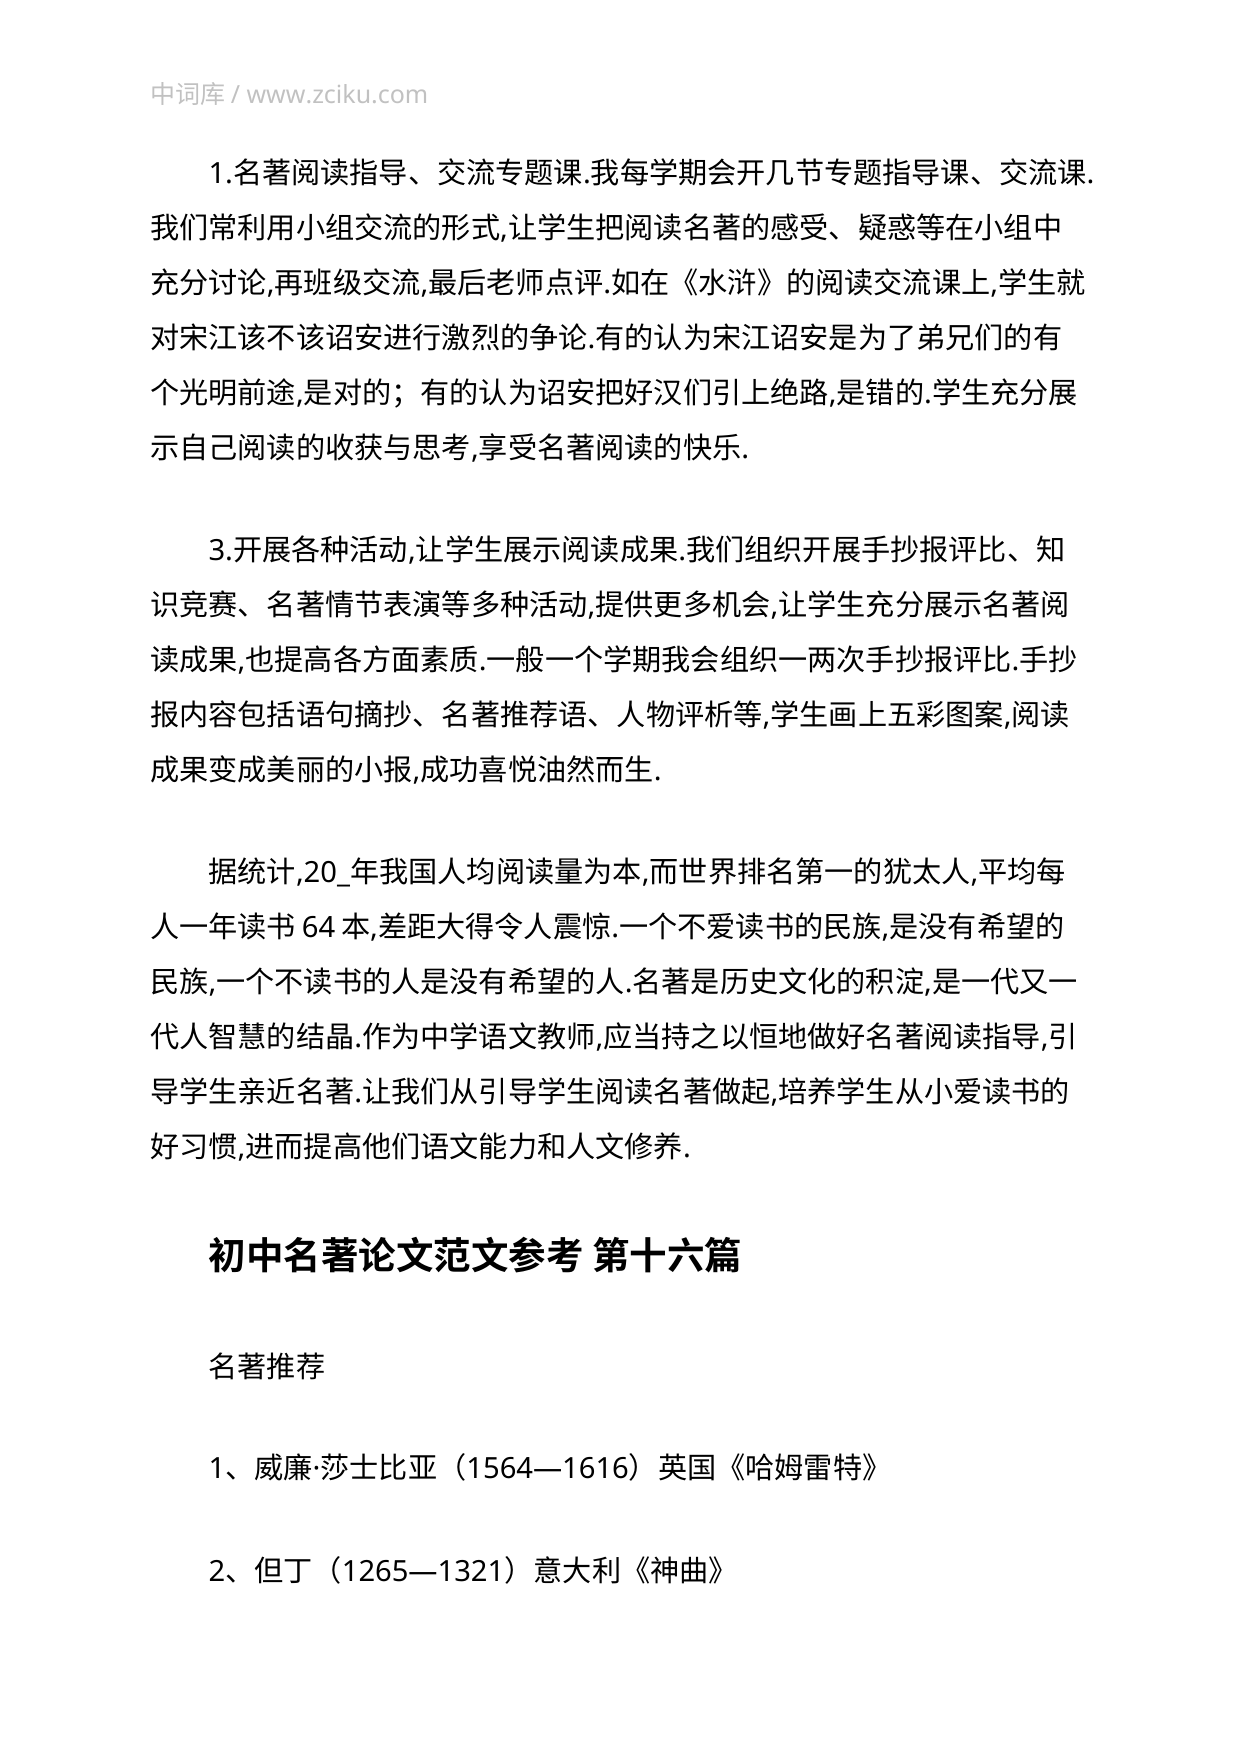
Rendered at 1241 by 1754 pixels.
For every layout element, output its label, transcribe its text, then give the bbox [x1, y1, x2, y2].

text 1、威廉·莎士比亚（1564—1616）英国《哈姆雷特》 [150, 1445, 1090, 1487]
text 3.开展各种活动,让学生展示阅读成果.我们组织开展手抄报评比、知识竞赛、名著情节表演等多种活动,提供更多机会,让学生充分展示名著阅读成果,也提高各方面素质.一般一个学期我会组织一两次手抄报评比.手抄报内容包括语句摘抄、名著推荐语、人物评析等,学生画上五彩图案,阅读成果变成美丽的小报,成功喜悦油然而生. [150, 527, 1090, 789]
text 初中名著论文范文参考 第十六篇 [150, 1226, 1090, 1280]
text 2、但丁（1265—1321）意大利《神曲》 [150, 1547, 1090, 1589]
text 1.名著阅读指导、交流专题课.我每学期会开几节专题指导课、交流课.我们常利用小组交流的形式,让学生把阅读名著的感受、疑惑等在小组中充分讨论,再班级交流,最后老师点评.如在《水浒》的阅读交流课上,学生就对宋江该不该诏安进行激烈的争论.有的认为宋江诏安是为了弟兄们的有个光明前途,是对的；有的认为诏安把好汉们引上绝路,是错的.学生充分展示自己阅读的收获与思考,享受名著阅读的快乐. [150, 150, 1090, 467]
text 名著推荐 [150, 1343, 1090, 1386]
text 据统计,20_年我国人均阅读量为本,而世界排名第一的犹太人,平均每人一年读书64本,差距大得令人震惊.一个不爱读书的民族,是没有希望的民族,一个不读书的人是没有希望的人.名著是历史文化的积淀,是一代又一代人智慧的结晶.作为中学语文教师,应当持之以恒地做好名著阅读指导,引导学生亲近名著.让我们从引导学生阅读名著做起,培养学生从小爱读书的好习惯,进而提高他们语文能力和人文修养. [150, 849, 1090, 1166]
